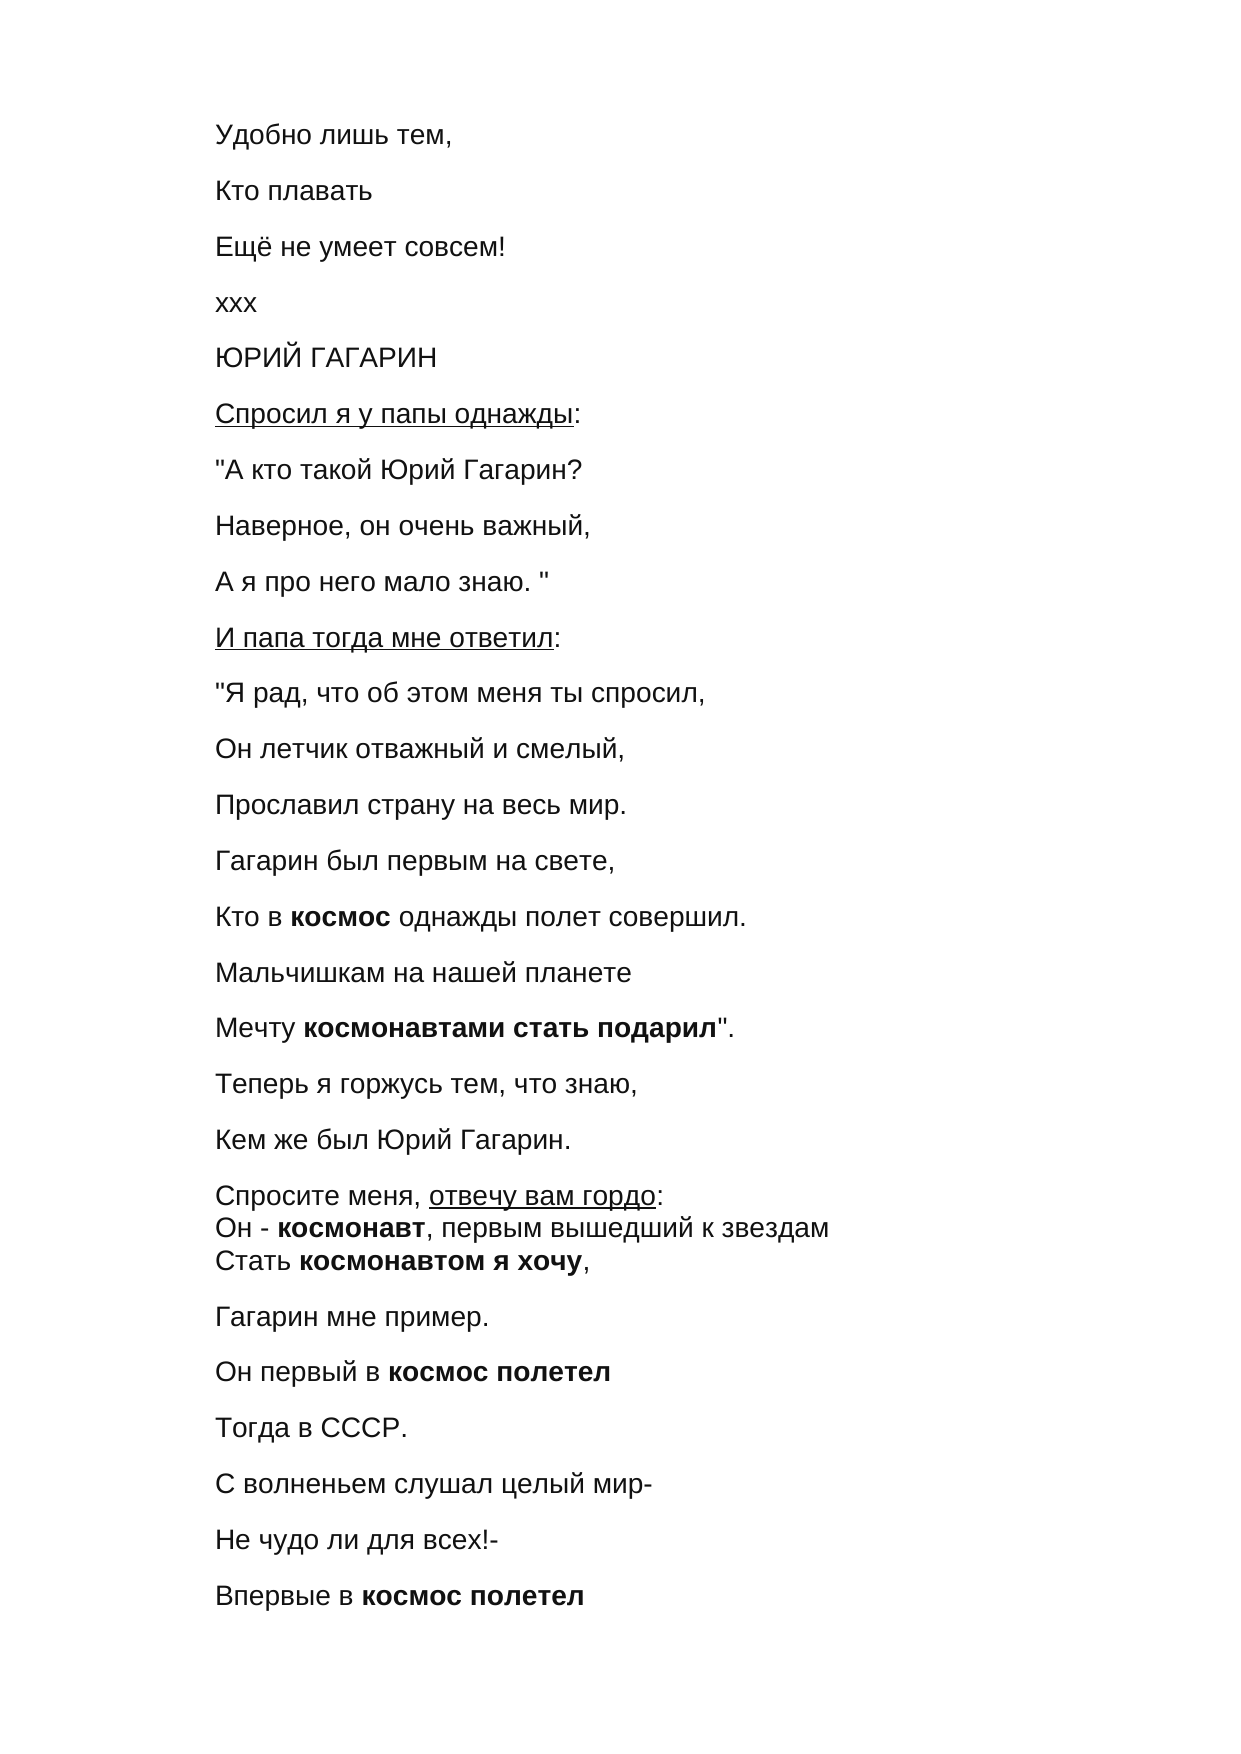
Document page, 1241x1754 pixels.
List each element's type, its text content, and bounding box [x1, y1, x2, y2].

text Мальчишкам на нашей планете [177, 956, 1152, 988]
text Он первый в космос полетел [177, 1355, 1152, 1388]
text Гагарин был первым на свете, [177, 844, 1152, 876]
text А я про него мало знаю. " [177, 565, 1152, 597]
text Спросите меня, отвечу вам гордо: [177, 1179, 1152, 1211]
text Теперь я горжусь тем, что знаю, [177, 1067, 1152, 1100]
text С волненьем слушал целый мир- [177, 1467, 1152, 1499]
text Ещё не умеет совсем! [177, 230, 1152, 262]
text "А кто такой Юрий Гагарин? [177, 453, 1152, 486]
text И папа тогда мне ответил: [177, 621, 1152, 653]
text Мечту космонавтами стать подарил". [177, 1011, 1152, 1044]
text ЮРИЙ ГАГАРИН [177, 341, 1152, 374]
text ххх [177, 286, 1152, 318]
text Гагарин мне пример. [177, 1299, 1152, 1332]
text Наверное, он очень важный, [177, 509, 1152, 541]
text Прославил страну на весь мир. [177, 788, 1152, 821]
text Не чудо ли для всех!- [177, 1523, 1152, 1555]
text "Я рад, что об этом меня ты спросил, [177, 676, 1152, 709]
text Тогда в СССР. [177, 1411, 1152, 1444]
text Кто в космос однажды полет совершил. [177, 900, 1152, 932]
text Кто плавать [177, 174, 1152, 206]
text Он - космонавт, первым вышедший к звездам [177, 1211, 1152, 1244]
text Кем же был Юрий Гагарин. [177, 1123, 1152, 1156]
text Он летчик отважный и смелый, [177, 732, 1152, 765]
text Стать космонавтом я хочу, [177, 1244, 1152, 1276]
text Удобно лишь тем, [177, 118, 1152, 151]
text Впервые в космос полетел [177, 1579, 1152, 1611]
text Спросил я у папы однажды: [177, 397, 1152, 430]
